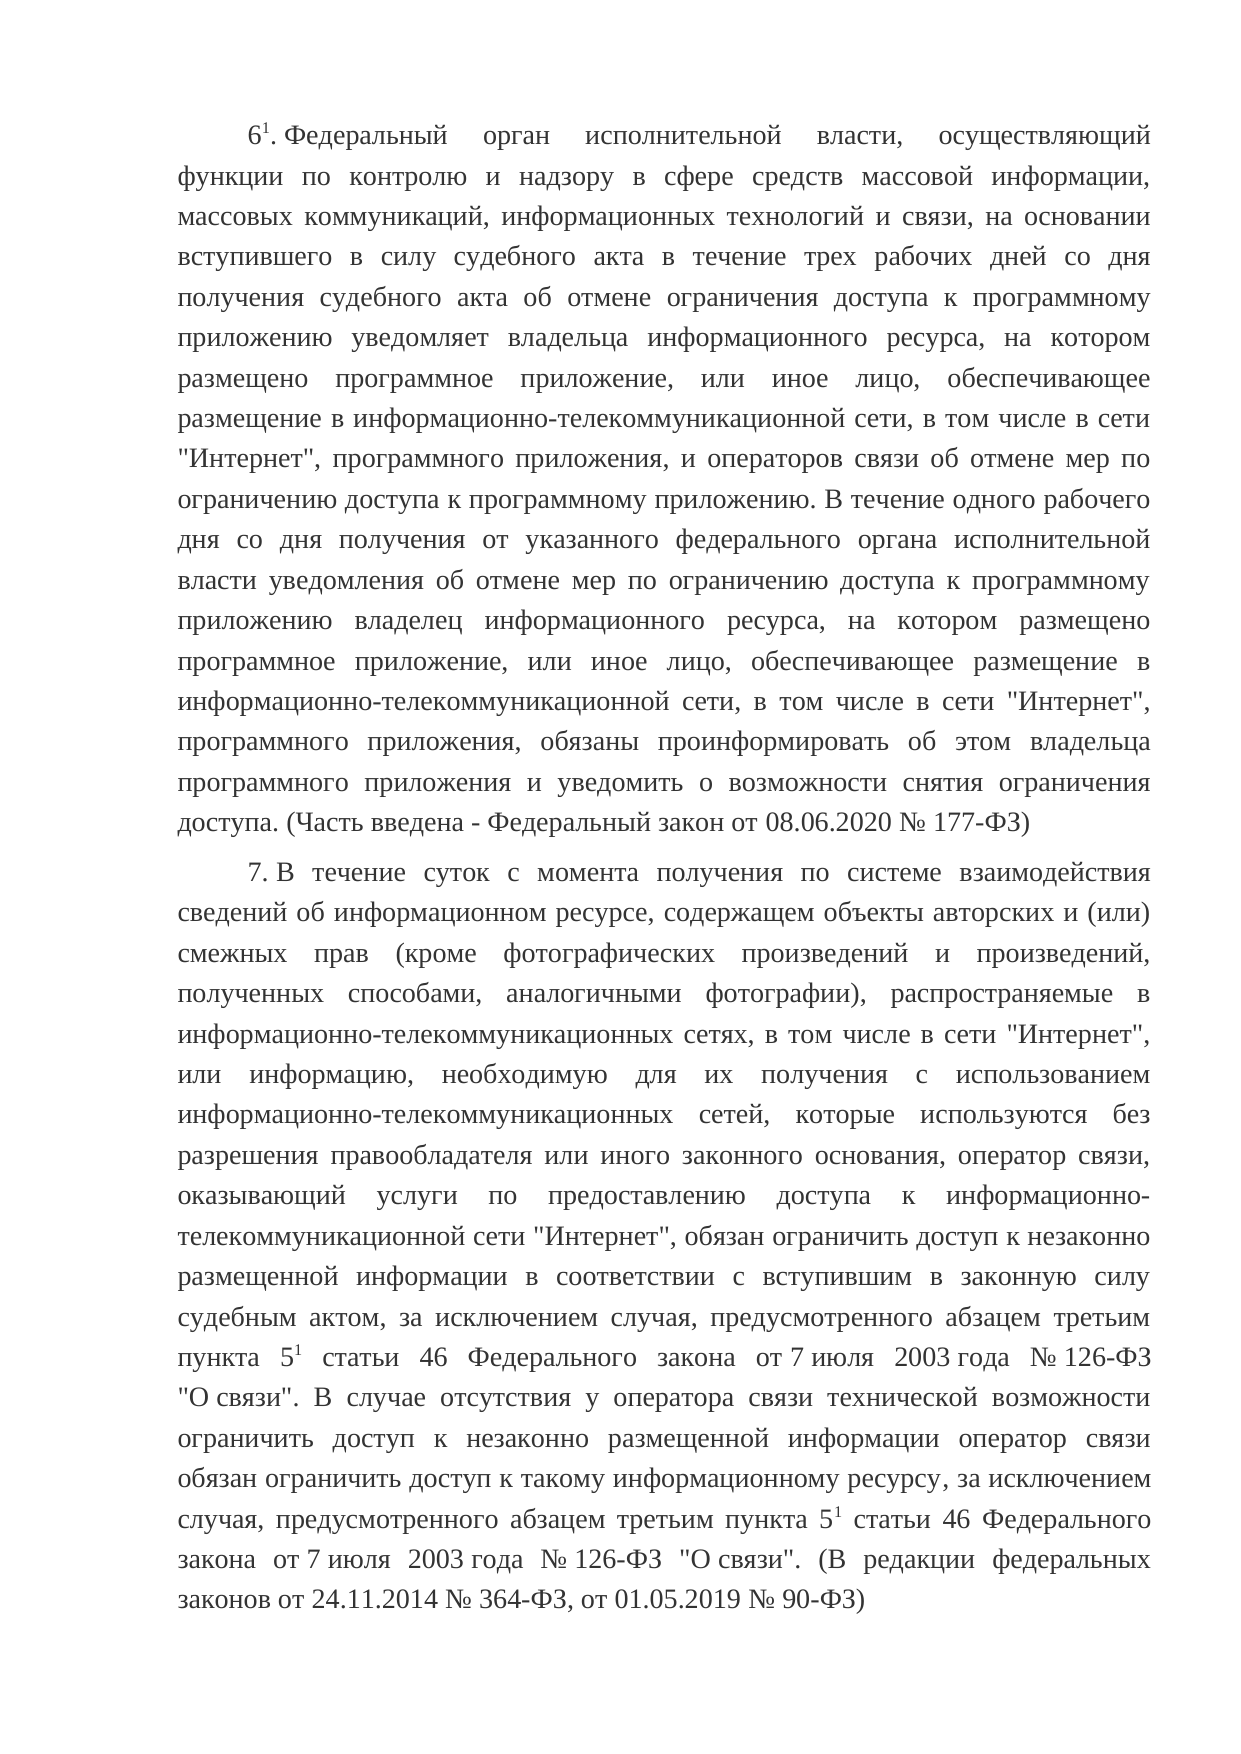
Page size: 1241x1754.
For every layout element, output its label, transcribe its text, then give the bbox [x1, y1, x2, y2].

text 7. В течение суток с момента получения по системе взаимодействия сведений об информационном ресурсе, содержащем объекты авторских и (или) смежных прав (кроме фотографических произведений и произведений, полученных способами, аналогичными фотографии), распространяемые в информационно-телекоммуникационных сетях, в том числе в сети "Интернет", или информацию, необходимую для их получения с использованием информационно-телекоммуникационных сетей, которые используются без разрешения правообладателя или иного законного основания, оператор связи, оказывающий услуги по предоставлению доступа к информационно-телекоммуникационной сети "Интернет", обязан ограничить доступ к незаконно размещенной информации в соответствии с вступившим в законную силу судебным актом, за исключением случая, предусмотренного абзацем третьим пункта 51 статьи 46 Федерального закона от 7 июля 2003 года № 126-ФЗ "О связи". В случае отсутствия у оператора связи технической возможности ограничить доступ к незаконно размещенной информации оператор связи обязан ограничить доступ к такому информационному ресурсу, за исключением случая, предусмотренного абзацем третьим пункта 51 статьи 46 Федерального закона от 7 июля 2003 года № 126-ФЗ "О связи". (В редакции федеральных законов от 24.11.2014 № 364-ФЗ, от 01.05.2019 № 90-ФЗ) [177, 855, 1152, 1615]
text 61. Федеральный орган исполнительной власти, осуществляющий функции по контролю и надзору в сфере средств массовой информации, массовых коммуникаций, информационных технологий и связи, на основании вступившего в силу судебного акта в течение трех рабочих дней со дня получения судебного акта об отмене ограничения доступа к программному приложению уведомляет владельца информационного ресурса, на котором размещено программное приложение, или иное лицо, обеспечивающее размещение в информационно-телекоммуникационной сети, в том числе в сети "Интернет", программного приложения, и операторов связи об отмене мер по ограничению доступа к программному приложению. В течение одного рабочего дня со дня получения от указанного федерального органа исполнительной власти уведомления об отмене мер по ограничению доступа к программному приложению владелец информационного ресурса, на котором размещено программное приложение, или иное лицо, обеспечивающее размещение в информационно-телекоммуникационной сети, в том числе в сети "Интернет", программного приложения, обязаны проинформировать об этом владельца программного приложения и уведомить о возможности снятия ограничения доступа. (Часть введена - Федеральный закон от 08.06.2020 № 177-ФЗ) [177, 118, 1152, 838]
